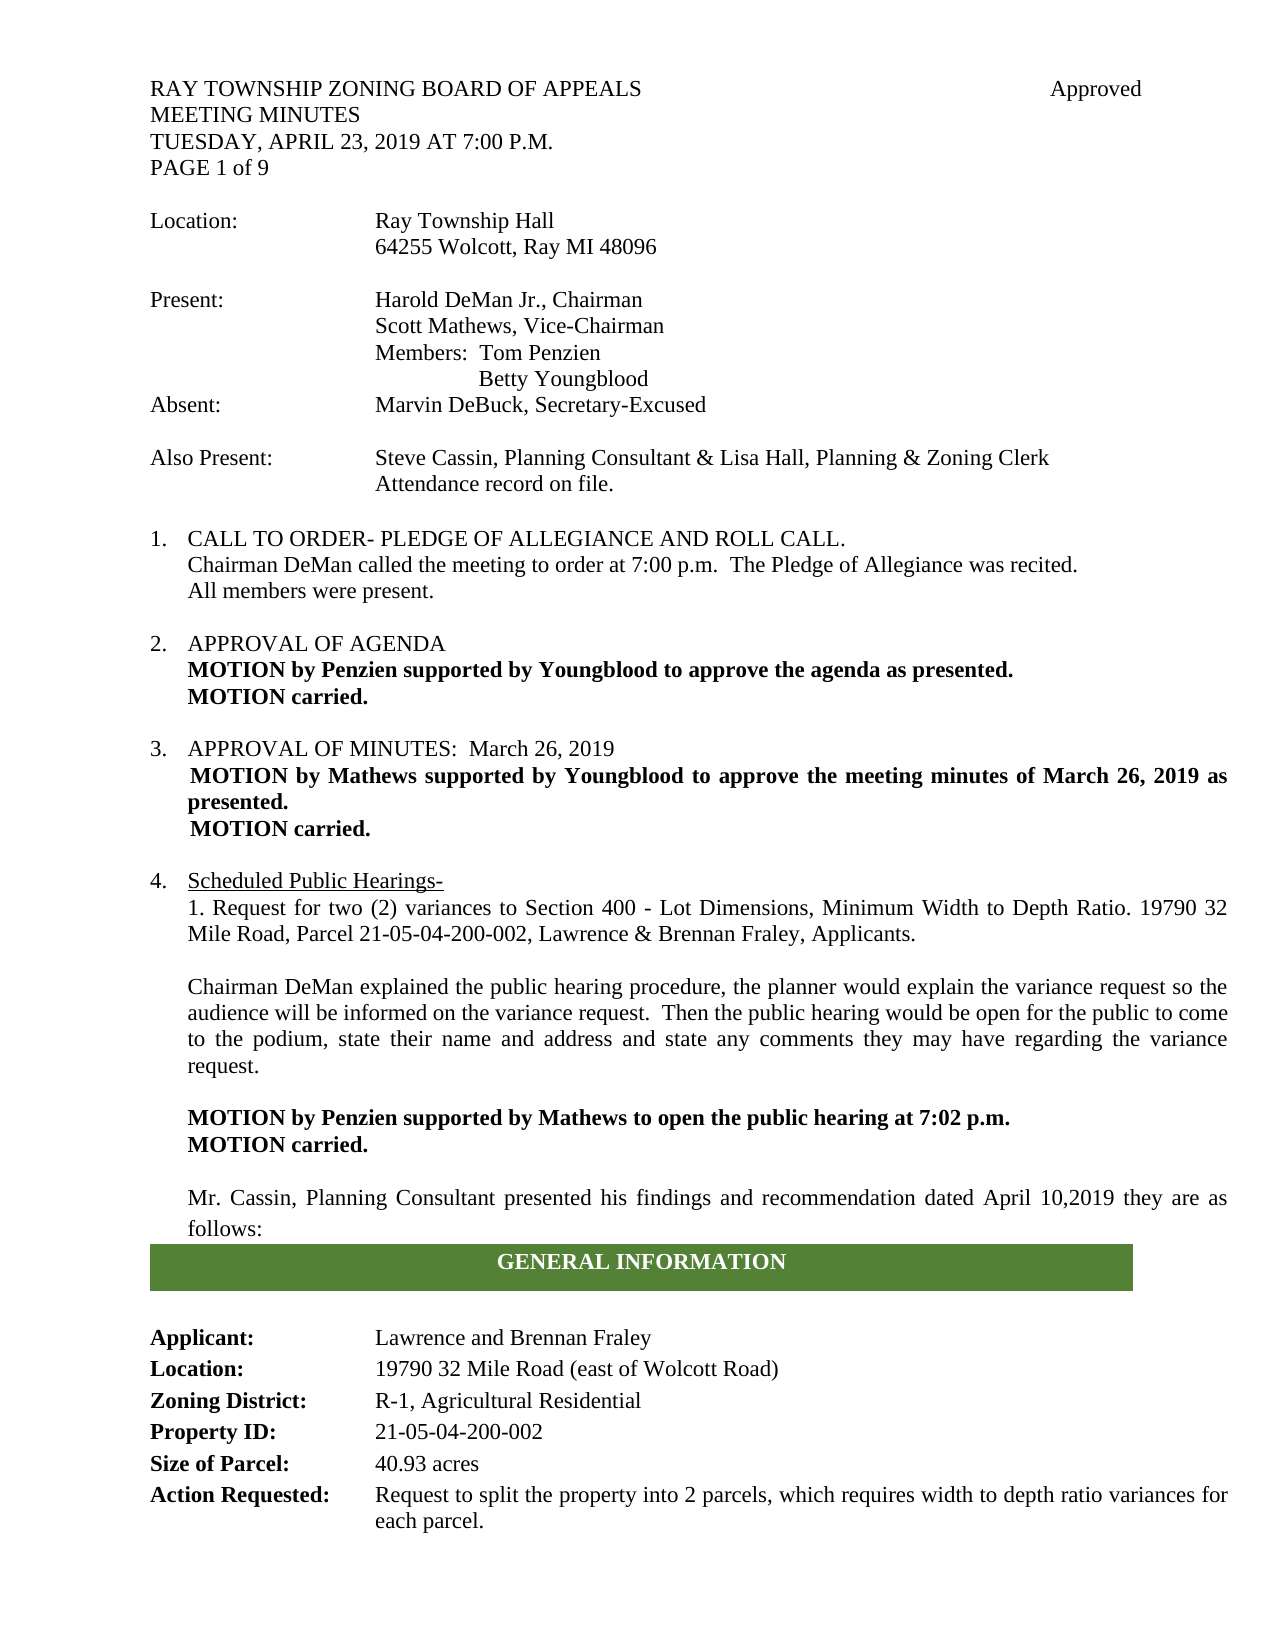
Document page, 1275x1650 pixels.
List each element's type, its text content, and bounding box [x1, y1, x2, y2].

text Also Present: Steve Cassin, Planning Consultant & Lisa Hall, Planning & Zoning Clerk [150, 444, 1230, 470]
text MOTION by Penzien supported by Mathews to open the public hearing at 7:02 p.m. [150, 1104, 1230, 1131]
table_header GENERAL INFORMATION [150, 1244, 1133, 1291]
text MOTION carried. [187, 814, 1230, 841]
text MOTION by Mathews supported by Youngblood to approve the meeting minutes of March 26, 2019 as presented. [187, 762, 1230, 814]
text Attendance record on file. [150, 470, 1230, 497]
text Present: Harold DeMan Jr., Chairman [150, 286, 1230, 312]
list Scheduled Public Hearings- [150, 867, 1230, 894]
text Size of Parcel: 40.93 acres [150, 1449, 1230, 1476]
text Applicant: Lawrence and Brennan Fraley [150, 1324, 1230, 1351]
list APPROVAL OF MINUTES: March 26, 2019 [150, 736, 1230, 762]
text Scott Mathews, Vice-Chairman [150, 312, 1230, 338]
text Absent: Marvin DeBuck, Secretary-Excused [150, 391, 1230, 418]
text Chairman DeMan explained the public hearing procedure, the planner would explain the variance request so the audience will be informed on the variance request. Then the public hearing would be open for the public to come to the podium, state their name and address and state any comments they may have regarding the variance request. [187, 973, 1230, 1078]
text MOTION carried. [150, 1131, 1230, 1157]
text Location: Ray Township Hall [150, 207, 1155, 233]
text 64255 Wolcott, Ray MI 48096 [150, 233, 1230, 259]
list CALL TO ORDER- PLEDGE OF ALLEGIANCE AND ROLL CALL. [150, 525, 1230, 551]
text 1. Request for two (2) variances to Section 400 - Lot Dimensions, Minimum Width to Depth Ratio. 19790 32 Mile Road, Parcel 21-05-04-200-002, Lawrence & Brennan Fraley, Applicants. [187, 894, 1230, 946]
text All members were present. [187, 577, 1125, 604]
text Betty Youngblood [150, 365, 1230, 391]
list APPROVAL OF AGENDA [150, 630, 1230, 656]
text Action Requested: Request to split the property into 2 parcels, which requires width to depth ratio variances for each parcel. [150, 1481, 1230, 1534]
text Mr. Cassin, Planning Consultant presented his findings and recommendation dated April 10,2019 they are as follows: [187, 1183, 1230, 1244]
text Chairman DeMan called the meeting to order at 7:00 p.m. The Pledge of Allegiance was recited. [187, 551, 1230, 577]
text Property ID: 21-05-04-200-002 [150, 1418, 1230, 1444]
text Location: 19790 32 Mile Road (east of Wolcott Road) [150, 1356, 1230, 1382]
text MOTION carried. [150, 683, 1230, 709]
text MOTION by Penzien supported by Youngblood to approve the agenda as presented. [187, 656, 1230, 683]
text Zoning District: R-1, Agricultural Residential [150, 1387, 1230, 1413]
text Members: Tom Penzien [150, 338, 1230, 365]
